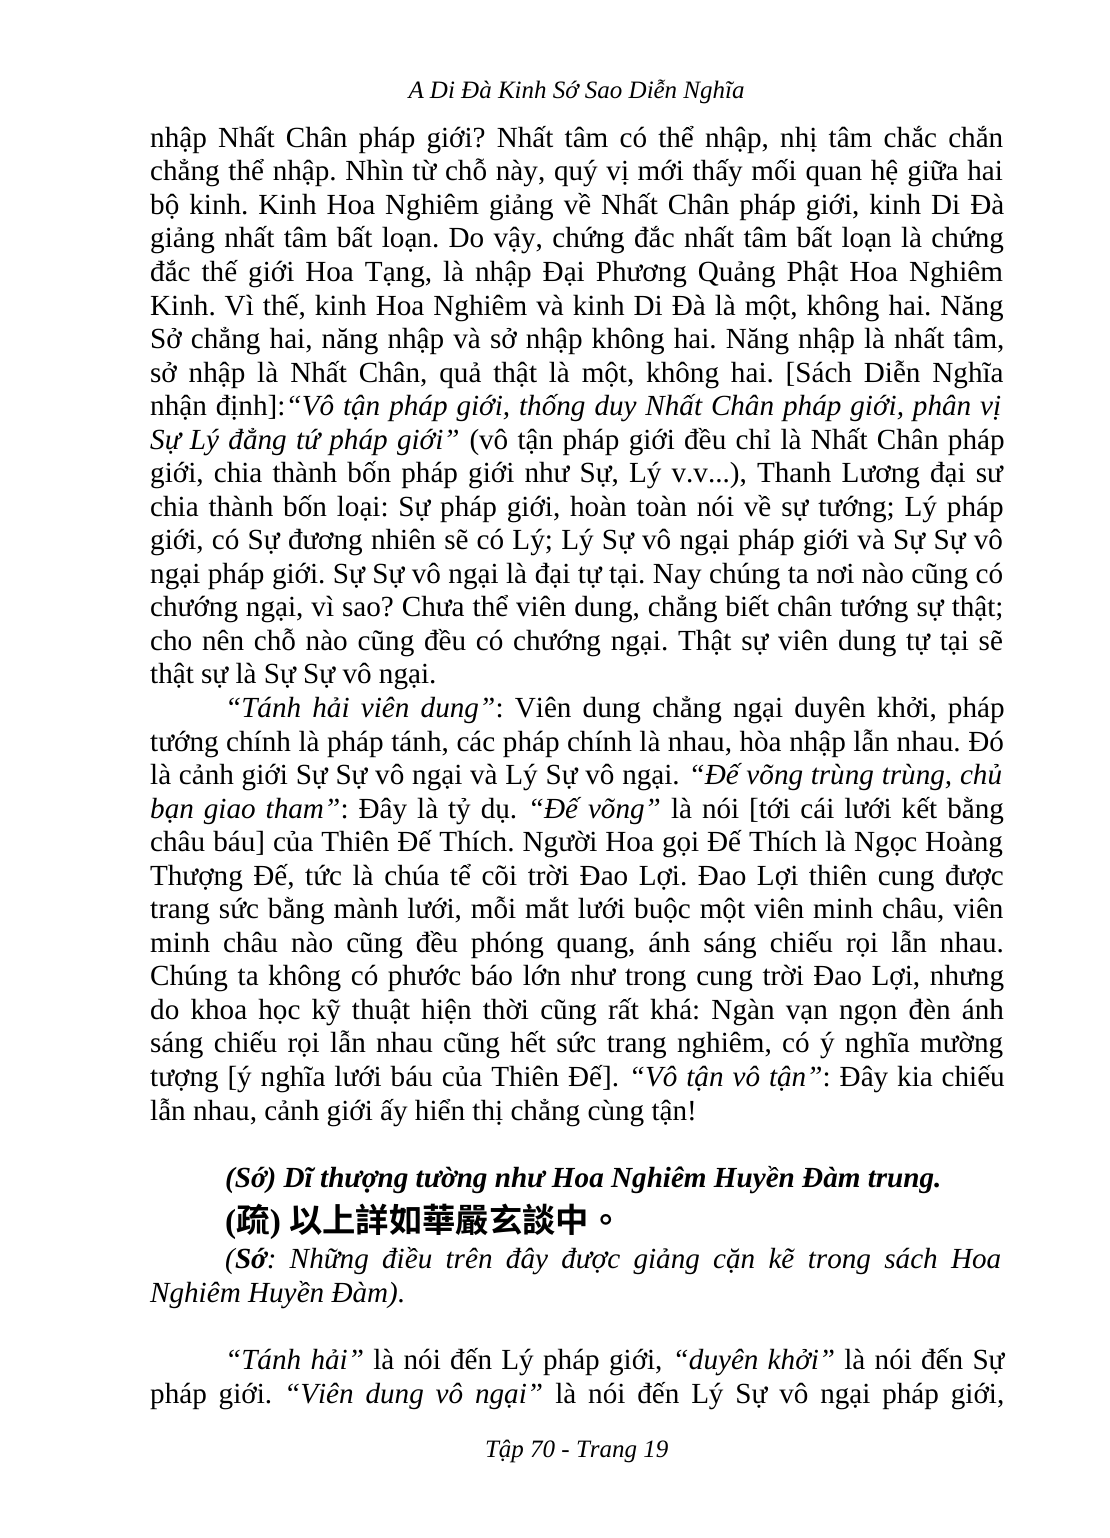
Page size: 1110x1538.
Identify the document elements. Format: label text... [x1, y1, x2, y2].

text (疏) 以上詳如華嚴玄談中。 [150, 1193, 1005, 1242]
text (Sớ) Dĩ thượng tường như Hoa Nghiêm Huyền Đàm trung. [150, 1160, 1005, 1193]
text “Tánh hải viên dung”: Viên dung chẳng ngại duyên khởi, pháp tướng chính là pháp tánh, các pháp chính là nhau, hòa nhập lẫn nhau. Đó là cảnh giới Sự Sự vô ngại và Lý Sự vô ngại. “Đế võng trùng trùng, chủ bạn giao tham”: Đây là tỷ dụ. “Đế võng” là nói [tới cái lưới kết bằng châu báu] của Thiên Đế Thích. Người Hoa gọi Đế Thích là Ngọc Hoàng Thượng Đế, tức là chúa tể cõi trời Đao Lợi. Đao Lợi thiên cung được trang sức bằng mành lưới, mỗi mắt lưới buộc một viên minh châu, viên minh châu nào cũng đều phóng quang, ánh sáng chiếu rọi lẫn nhau. Chúng ta không có phước báo lớn như trong cung trời Đao Lợi, nhưng do khoa học kỹ thuật hiện thời cũng rất khá: Ngàn vạn ngọn đèn ánh sáng chiếu rọi lẫn nhau cũng hết sức trang nghiêm, có ý nghĩa mường tượng [ý nghĩa lưới báu của Thiên Đế]. “Vô tận vô tận”: Đây kia chiếu lẫn nhau, cảnh giới ấy hiển thị chẳng cùng tận! [150, 690, 1005, 1126]
text (Sớ: Những điều trên đây được giảng cặn kẽ trong sách Hoa Nghiêm Huyền Đàm). [150, 1242, 1005, 1309]
